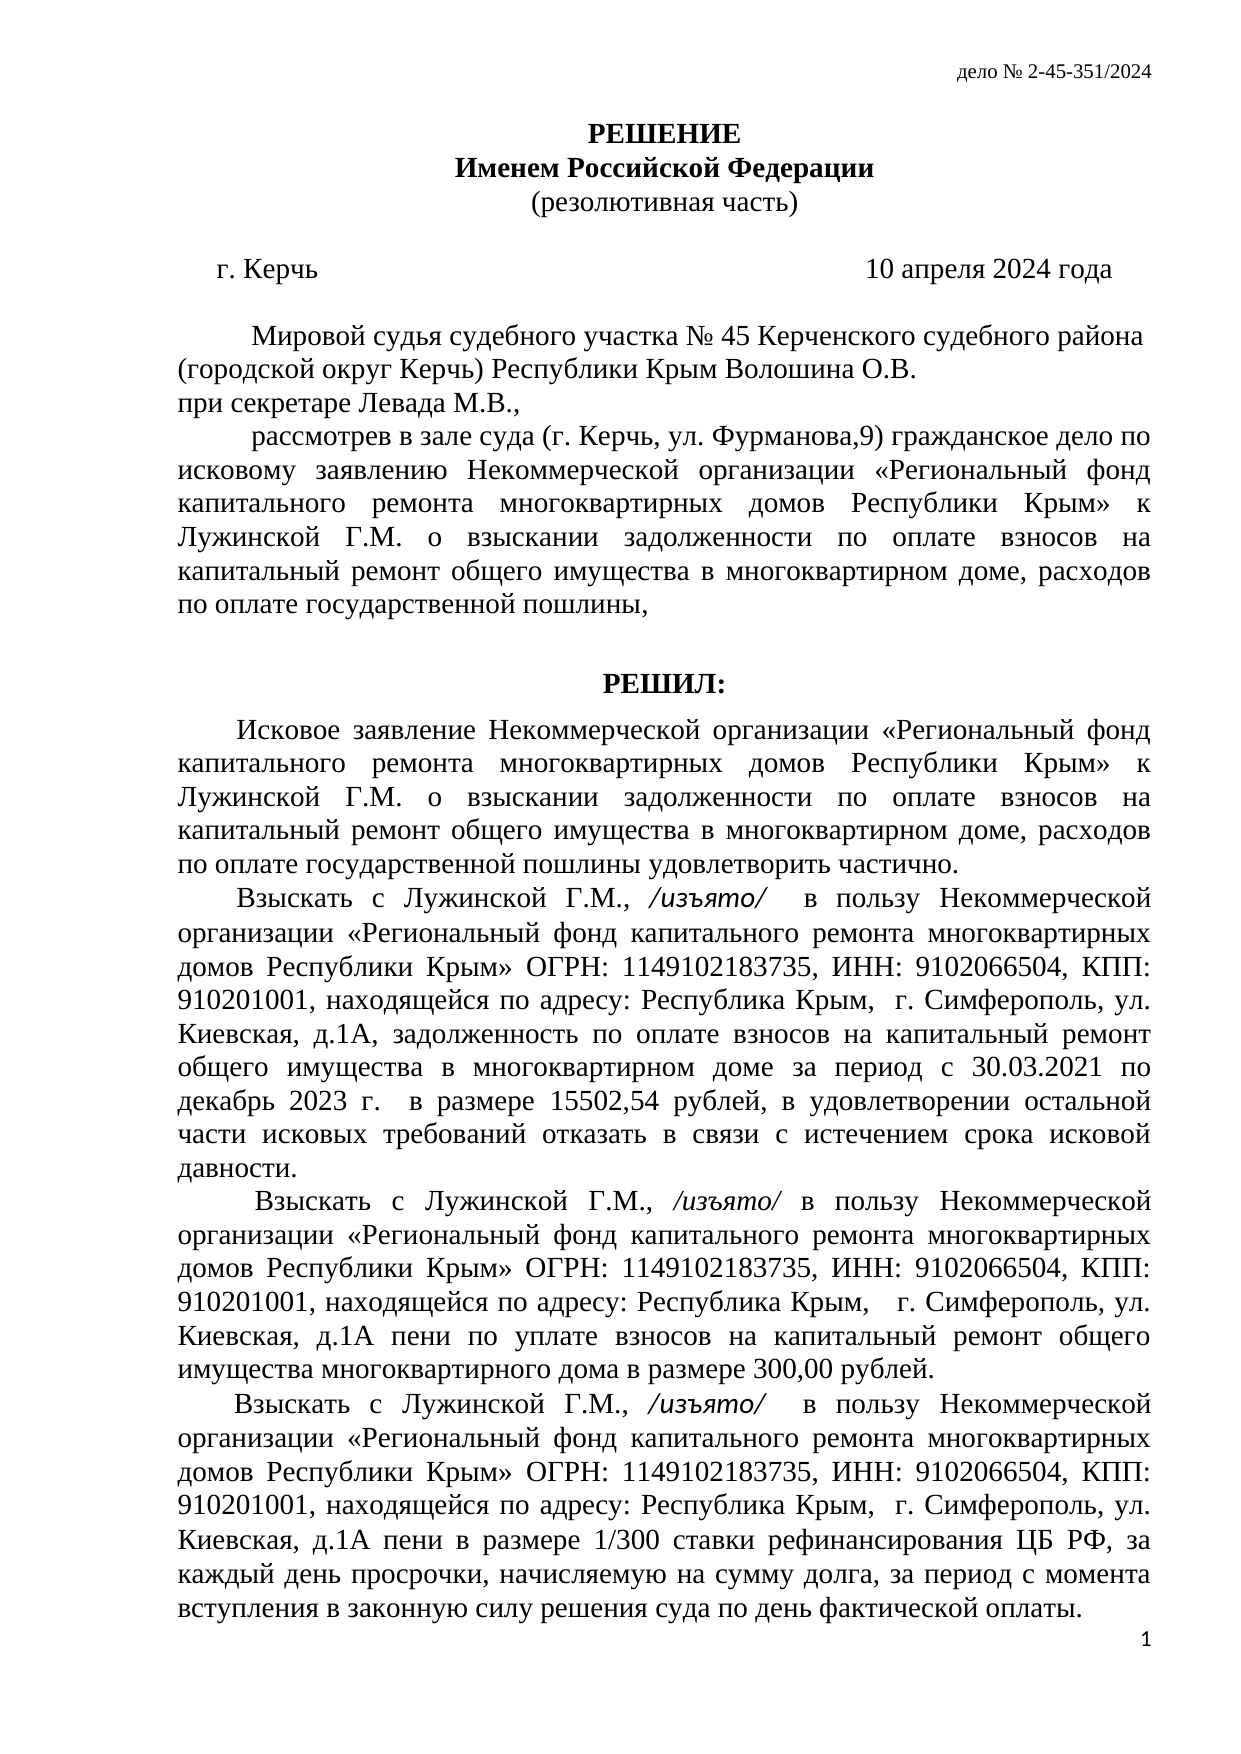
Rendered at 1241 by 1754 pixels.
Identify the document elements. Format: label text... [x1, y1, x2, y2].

text (резолютивная часть) [177, 184, 1152, 217]
text Исковое заявление Некоммерческой организации «Региональный фонд капитального ремонта многоквартирных домов Республики Крым» к Лужинской Г.М. о взыскании задолженности по оплате взносов на капитальный ремонт общего имущества в многоквартирном доме, расходов по оплате государственной пошлины удовлетворить частично. [177, 712, 1152, 879]
text РЕШИЛ: [177, 666, 1152, 699]
text г. Керчь 10 апреля 2024 года [177, 251, 1152, 284]
text Взыскать с Лужинской Г.М., /изъято/ в пользу Некоммерческой организации «Региональный фонд капитального ремонта многоквартирных домов Республики Крым» ОГРН: 1149102183735, ИНН: 9102066504, КПП: 910201001, находящейся по адресу: Республика Крым, г. Симферополь, ул. Киевская, д.1А пени по уплате взносов на капитальный ремонт общего имущества многоквартирного дома в размере 300,00 рублей. [177, 1183, 1152, 1385]
text при секретаре Левада М.В., [177, 385, 1152, 418]
text дело № 2-45-351/2024 [177, 59, 1152, 83]
text Мировой судья судебного участка № 45 Керченского судебного района [251, 318, 1152, 351]
text рассмотрев в зале суда (г. Керчь, ул. Фурманова,9) гражданское дело по исковому заявлению Некоммерческой организации «Региональный фонд капитального ремонта многоквартирных домов Республики Крым» к Лужинской Г.М. о взыскании задолженности по оплате взносов на капитальный ремонт общего имущества в многоквартирном доме, расходов по оплате государственной пошлины, [177, 418, 1152, 620]
text Взыскать с Лужинской Г.М., /изъято/ в пользу Некоммерческой организации «Региональный фонд капитального ремонта многоквартирных домов Республики Крым» ОГРН: 1149102183735, ИНН: 9102066504, КПП: 910201001, находящейся по адресу: Республика Крым, г. Симферополь, ул. Киевская, д.1А пени в размере 1/300 ставки рефинансирования ЦБ РФ, за каждый день просрочки, начисляемую на сумму долга, за период с момента вступления в законную силу решения суда по день фактической оплаты. [177, 1385, 1152, 1624]
text (городской округ Керчь) Республики Крым Волошина О.В. [177, 351, 1152, 385]
text Взыскать с Лужинской Г.М., /изъято/ в пользу Некоммерческой организации «Региональный фонд капитального ремонта многоквартирных домов Республики Крым» ОГРН: 1149102183735, ИНН: 9102066504, КПП: 910201001, находящейся по адресу: Республика Крым, г. Симферополь, ул. Киевская, д.1А, задолженность по оплате взносов на капитальный ремонт общего имущества в многоквартирном доме за период с 30.03.2021 по декабрь 2023 г. в размере 15502,54 рублей, в удовлетворении остальной части исковых требований отказать в связи с истечением срока исковой давности. [177, 879, 1152, 1183]
text РЕШЕНИЕ [177, 117, 1152, 150]
text Именем Российской Федерации [177, 150, 1152, 184]
